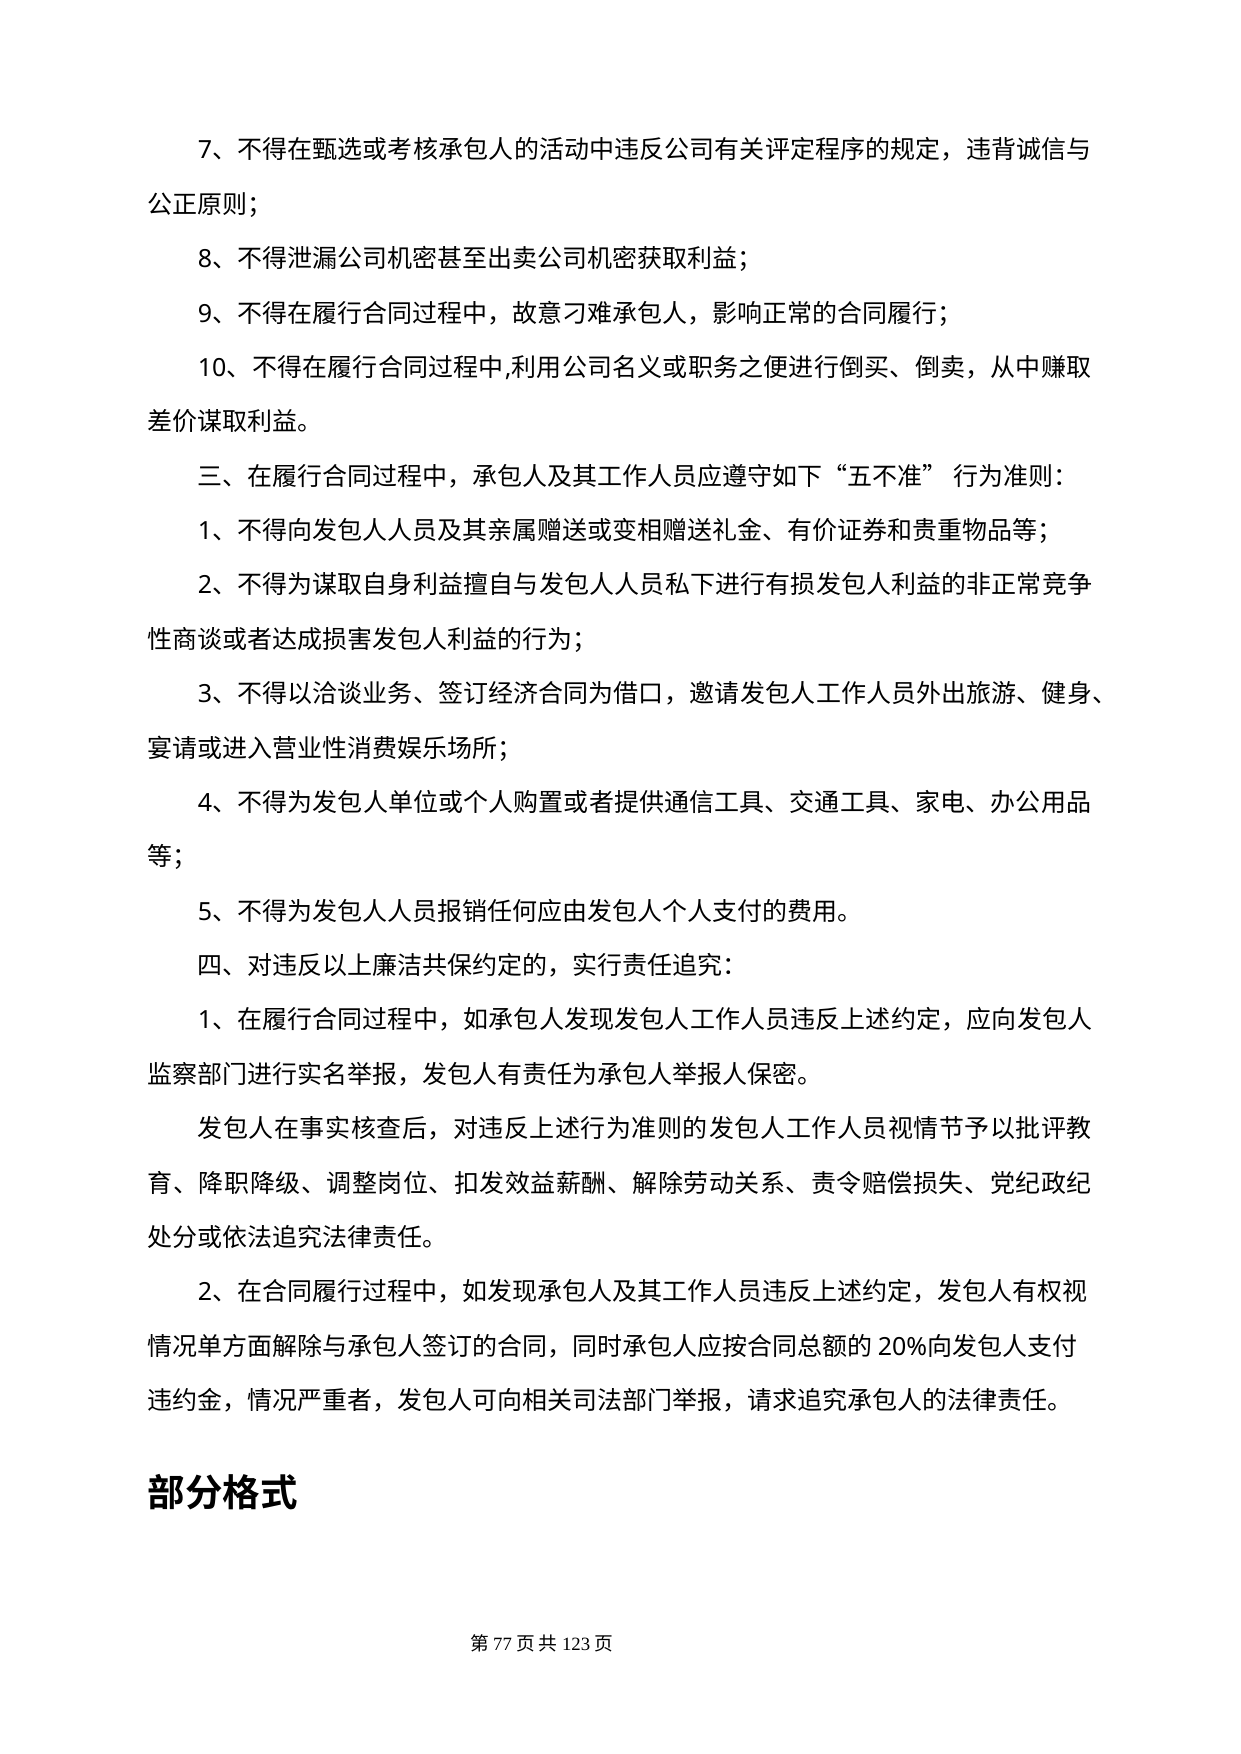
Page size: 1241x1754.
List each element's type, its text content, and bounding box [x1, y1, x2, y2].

text 四、对违反以上廉洁共保约定的，实行责任追究： [148, 946, 1092, 982]
text 9、不得在履行合同过程中，故意刁难承包人，影响正常的合同履行； [148, 293, 1092, 329]
text 7、不得在甄选或考核承包人的活动中违反公司有关评定程序的规定，违背诚信与公正原则； [148, 130, 1092, 221]
text 5、不得为发包人人员报销任何应由发包人个人支付的费用。 [148, 891, 1092, 927]
text 8、不得泄漏公司机密甚至出卖公司机密获取利益； [148, 239, 1092, 275]
text 1、不得向发包人人员及其亲属赠送或变相赠送礼金、有价证券和贵重物品等； [148, 511, 1092, 547]
text 4、不得为发包人单位或个人购置或者提供通信工具、交通工具、家电、办公用品等； [148, 782, 1092, 873]
text 3、不得以洽谈业务、签订经济合同为借口，邀请发包人工作人员外出旅游、健身、宴请或进入营业性消费娱乐场所； [148, 674, 1092, 764]
text 发包人在事实核查后，对违反上述行为准则的发包人工作人员视情节予以批评教育、降职降级、调整岗位、扣发效益薪酬、解除劳动关系、责令赔偿损失、党纪政纪处分或依法追究法律责任。 [148, 1109, 1092, 1254]
text 部分格式 [148, 1473, 1092, 1514]
text 1、在履行合同过程中，如承包人发现发包人工作人员违反上述约定，应向发包人监察部门进行实名举报，发包人有责任为承包人举报人保密。 [148, 1000, 1092, 1091]
text 三、在履行合同过程中，承包人及其工作人员应遵守如下“五不准” 行为准则： [148, 456, 1092, 492]
text 10、不得在履行合同过程中,利用公司名义或职务之便进行倒买、倒卖，从中赚取差价谋取利益。 [148, 347, 1092, 438]
text 2、在合同履行过程中，如发现承包人及其工作人员违反上述约定，发包人有权视情况单方面解除与承包人签订的合同，同时承包人应按合同总额的20%向发包人支付违约金，情况严重者，发包人可向相关司法部门举报，请求追究承包人的法律责任。 [148, 1272, 1092, 1417]
text 2、不得为谋取自身利益擅自与发包人人员私下进行有损发包人利益的非正常竞争性商谈或者达成损害发包人利益的行为； [148, 565, 1092, 656]
